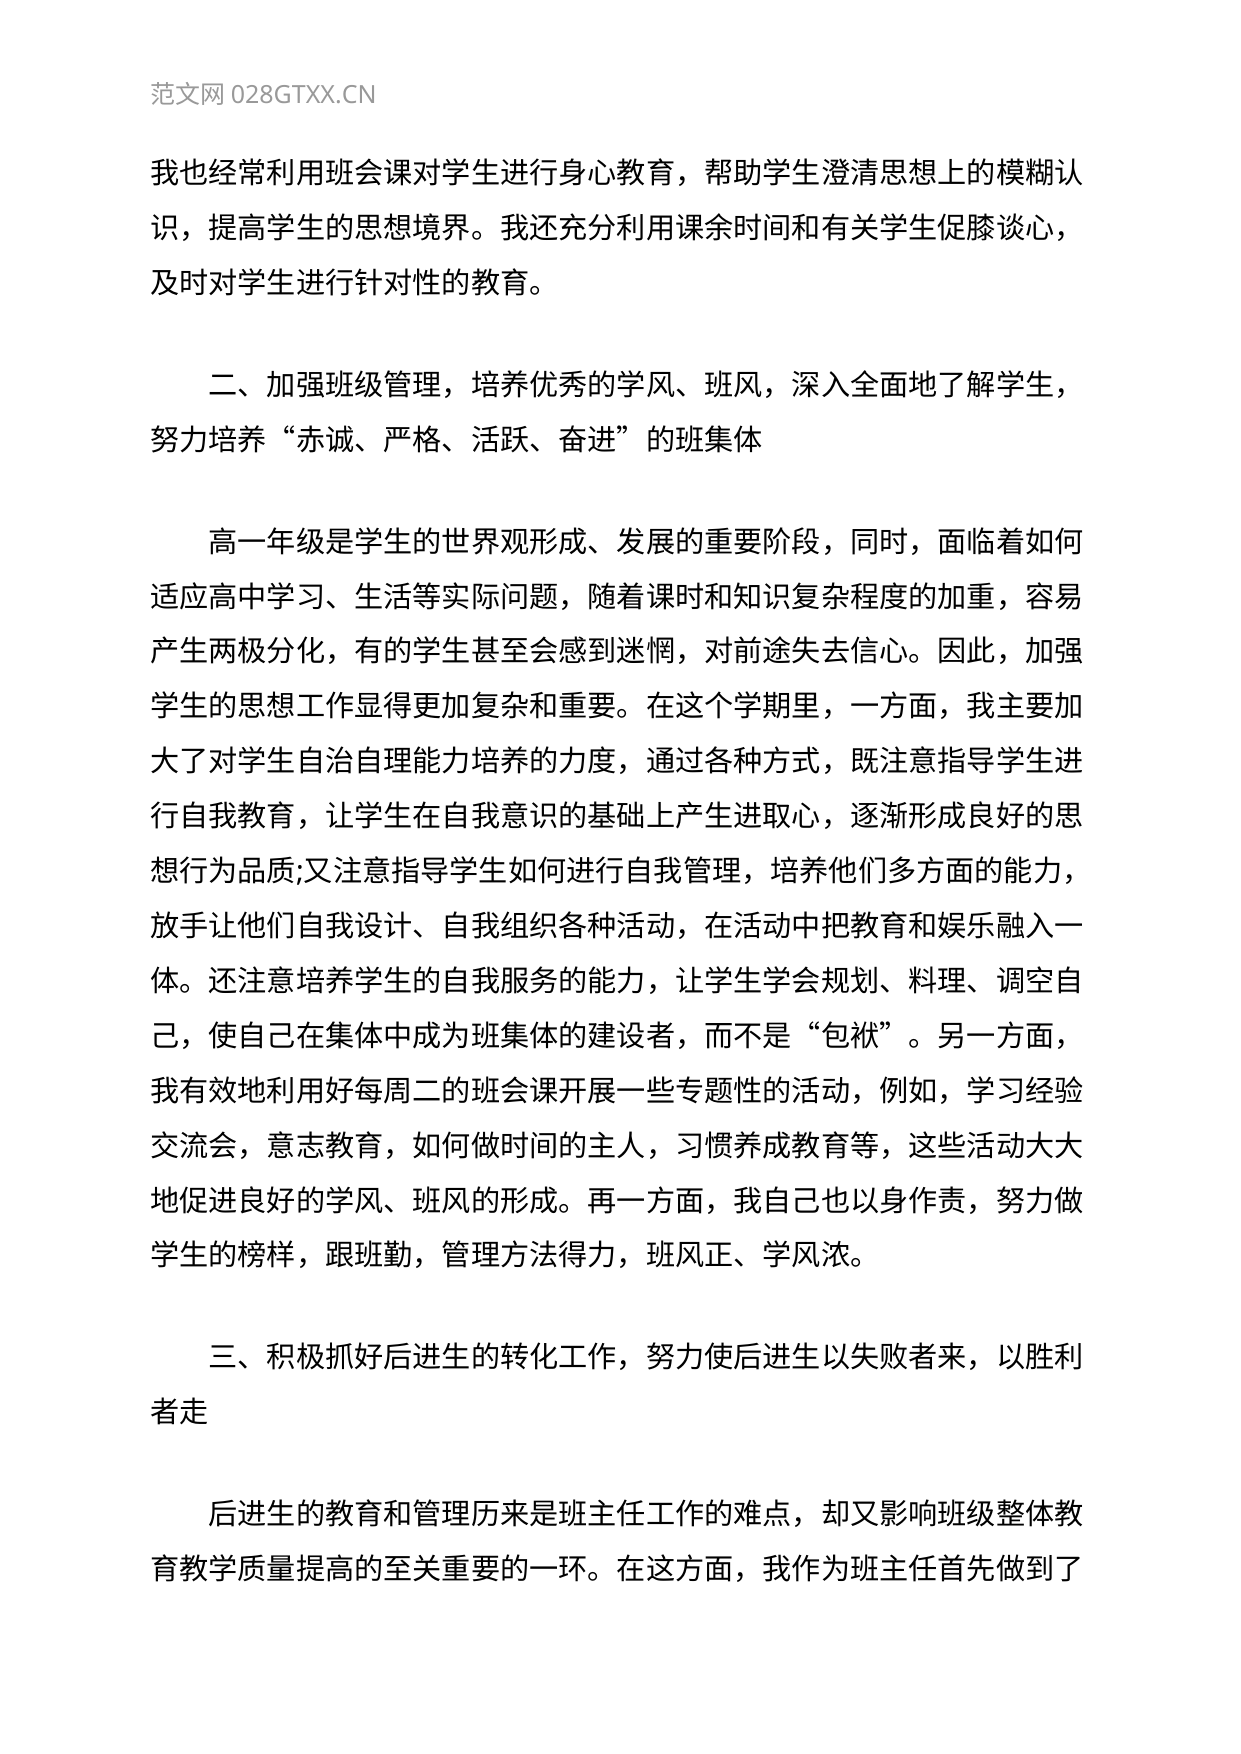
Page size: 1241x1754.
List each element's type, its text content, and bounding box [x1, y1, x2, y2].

text 二、加强班级管理，培养优秀的学风、班风，深入全面地了解学生，努力培养“赤诚、严格、活跃、奋进”的班集体 [150, 362, 1090, 459]
text 三、积极抓好后进生的转化工作，努力使后进生以失败者来，以胜利者走 [150, 1334, 1090, 1431]
text 高一年级是学生的世界观形成、发展的重要阶段，同时，面临着如何适应高中学习、生活等实际问题，随着课时和知识复杂程度的加重，容易产生两极分化，有的学生甚至会感到迷惘，对前途失去信心。因此，加强学生的思想工作显得更加复杂和重要。在这个学期里，一方面，我主要加大了对学生自治自理能力培养的力度，通过各种方式，既注意指导学生进行自我教育，让学生在自我意识的基础上产生进取心，逐渐形成良好的思想行为品质;又注意指导学生如何进行自我管理，培养他们多方面的能力，放手让他们自我设计、自我组织各种活动，在活动中把教育和娱乐融入一体。还注意培养学生的自我服务的能力，让学生学会规划、料理、调空自己，使自己在集体中成为班集体的建设者，而不是“包袱”。另一方面，我有效地利用好每周二的班会课开展一些专题性的活动，例如，学习经验交流会，意志教育，如何做时间的主人，习惯养成教育等，这些活动大大地促进良好的学风、班风的形成。再一方面，我自己也以身作责，努力做学生的榜样，跟班勤，管理方法得力，班风正、学风浓。 [150, 518, 1090, 1274]
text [150, 150, 1090, 302]
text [150, 1490, 1090, 1588]
